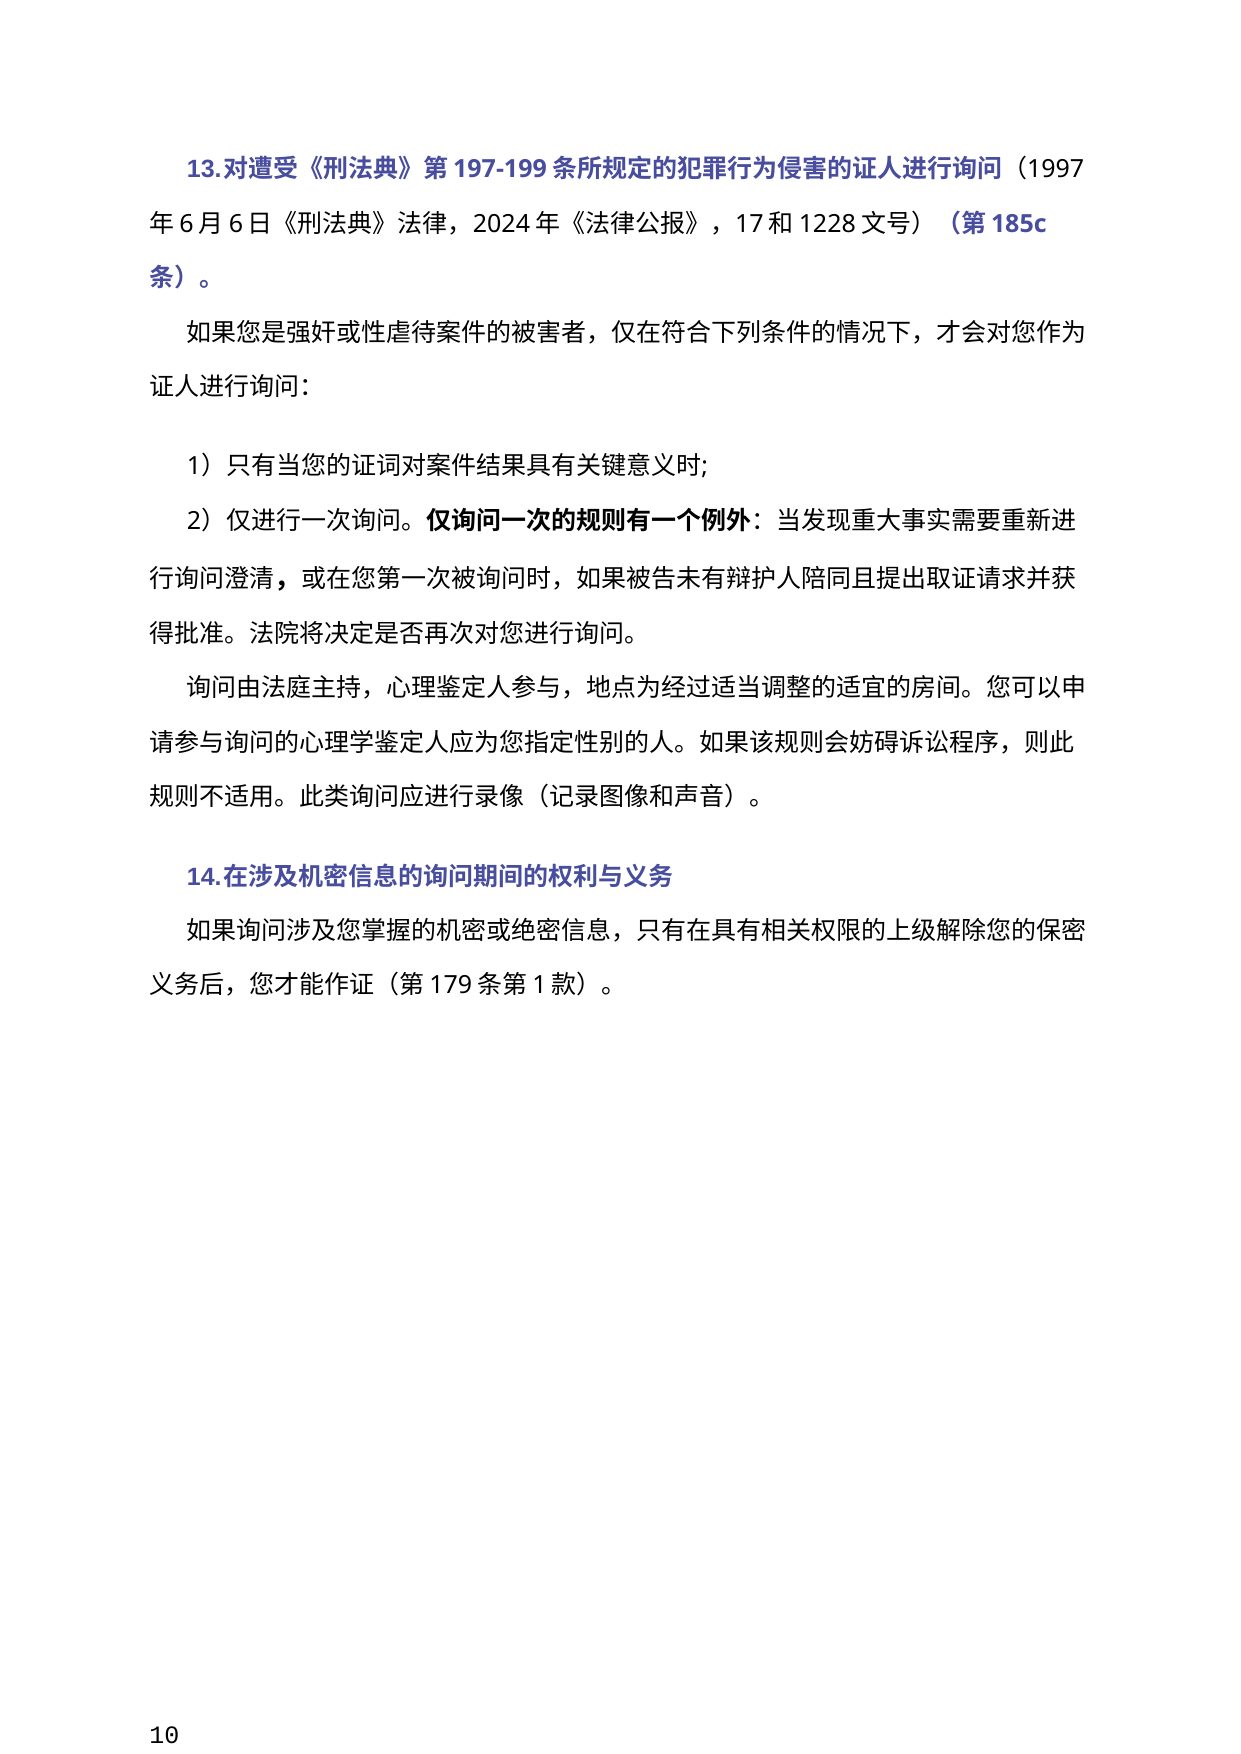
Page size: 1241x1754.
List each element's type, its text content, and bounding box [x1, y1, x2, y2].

text 如果询问涉及您掌握的机密或绝密信息，只有在具有相关权限的上级解除您的保密义务后，您才能作证（第179条第1款）。 [149, 910, 1090, 1001]
list 对遭受《刑法典》第197-199条所规定的犯罪行为侵害的证人进行询问（1997年6月6日《刑法典》法律，2024年《法律公报》，17和1228文号）（第185c条）。 [149, 149, 1090, 294]
text 1）只有当您的证词对案件结果具有关键意义时; [149, 446, 1090, 482]
text 2）仅进行一次询问。仅询问一次的规则有一个例外：当发现重大事实需要重新进行询问澄清，或在您第一次被询问时，如果被告未有辩护人陪同且提出取证请求并获得批准。法院将决定是否再次对您进行询问。 [149, 500, 1090, 650]
list 在涉及机密信息的询问期间的权利与义务 [149, 856, 1090, 892]
text 如果您是强奸或性虐待案件的被害者，仅在符合下列条件的情况下，才会对您作为证人进行询问： [149, 312, 1090, 403]
text 询问由法庭主持，心理鉴定人参与，地点为经过适当调整的适宜的房间。您可以申请参与询问的心理学鉴定人应为您指定性别的人。如果该规则会妨碍诉讼程序，则此规则不适用。此类询问应进行录像（记录图像和声音）。 [149, 668, 1090, 813]
